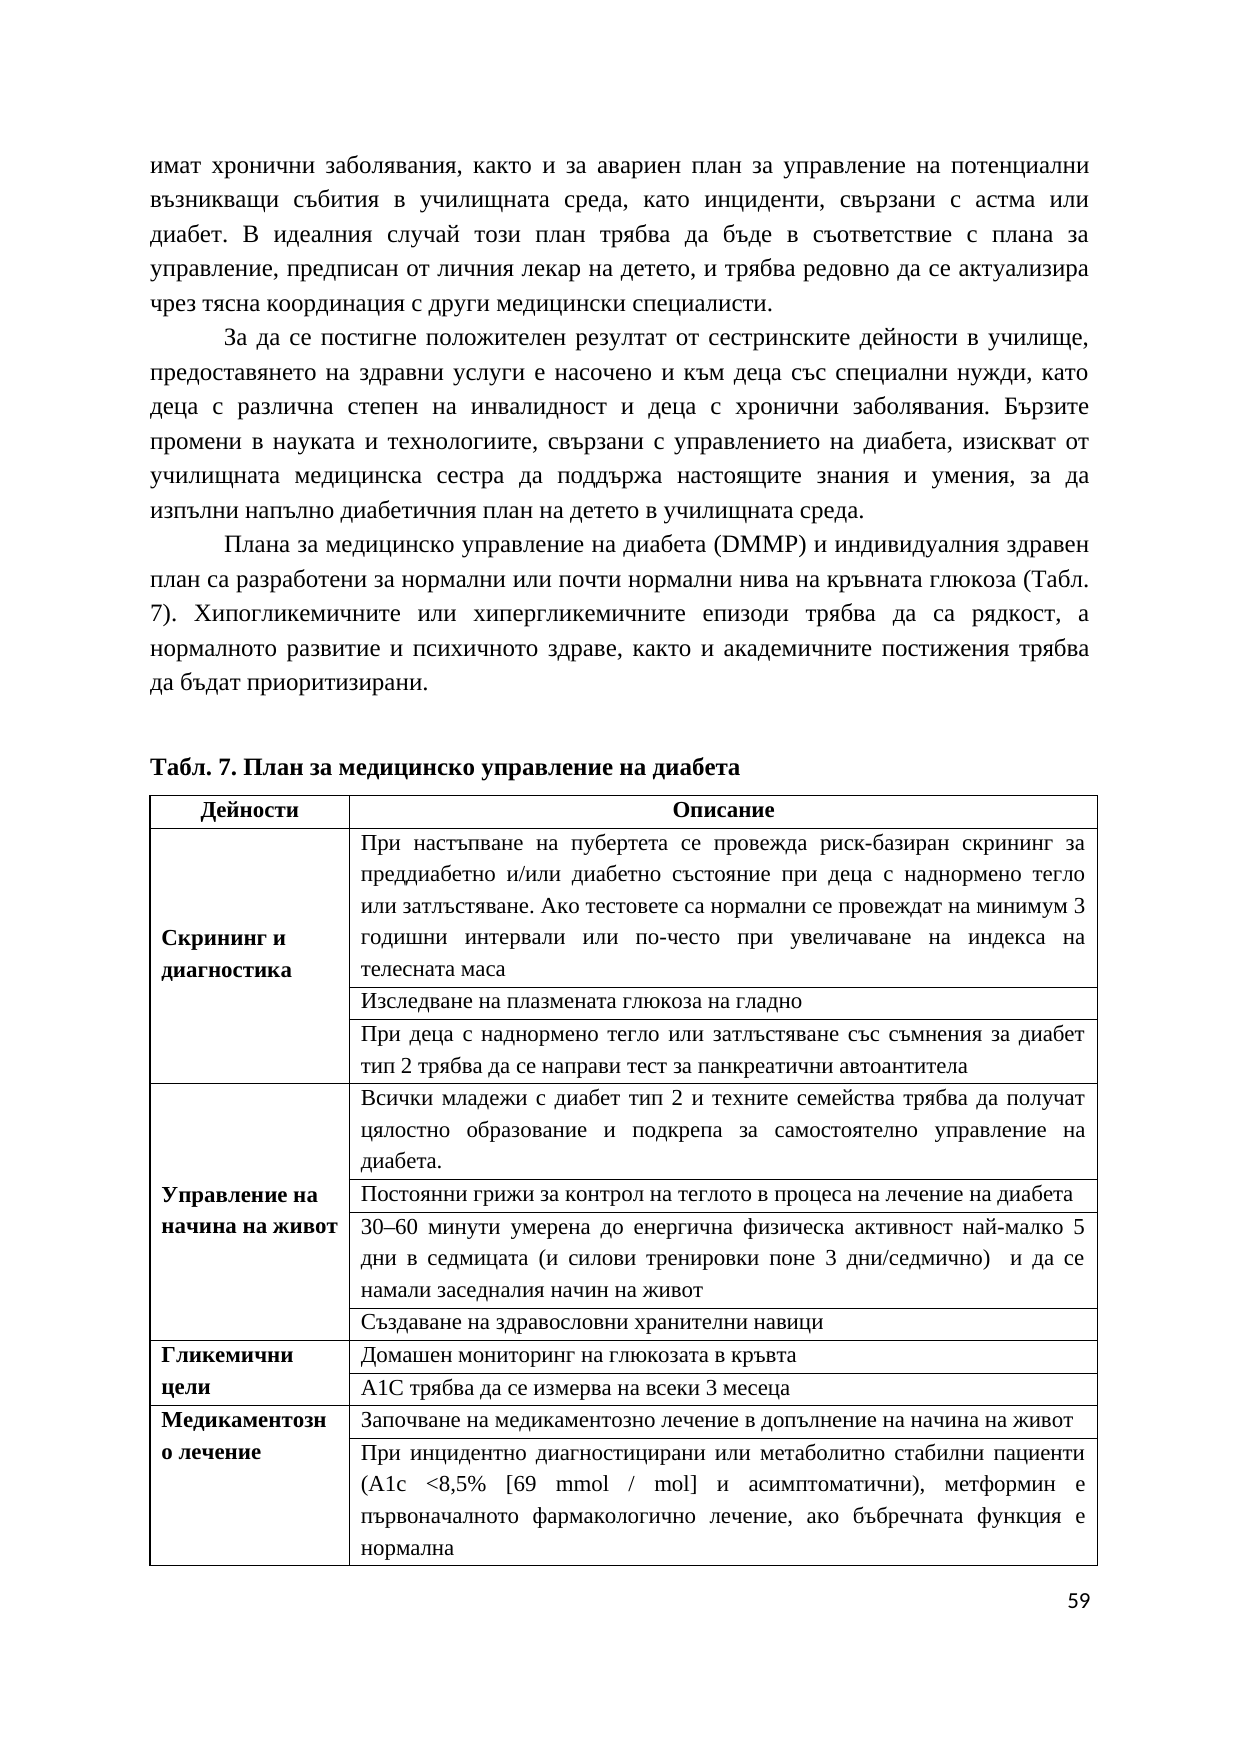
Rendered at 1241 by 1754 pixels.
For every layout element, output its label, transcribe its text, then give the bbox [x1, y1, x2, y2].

table_cell Скрининг и диагностика [151, 829, 349, 1083]
table_cell A1C трябва да се измерва на всеки 3 месеца [350, 1374, 1097, 1405]
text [150, 150, 1090, 317]
table_header Дейности [151, 796, 349, 828]
table_cell Постоянни грижи за контрол на теглото в процеса на лечение на диабета [350, 1180, 1097, 1212]
table_cell Всички младежи с диабет тип 2 и техните семейства трябва да получат цялостно образование и подкрепа за самостоятелно управление на диабета. [350, 1084, 1097, 1179]
table_cell 30–60 минути умерена до енергична физическа активност най-малко 5 дни в седмицата (и силови тренировки поне 3 дни/седмично) и да се намали заседналия начин на живот [350, 1213, 1097, 1307]
table_cell Създаване на здравословни хранителни навици [350, 1309, 1097, 1340]
table_cell Започване на медикаментозно лечение в допълнение на начина на живот [350, 1406, 1097, 1438]
table_cell Медикаментозно лечение [151, 1406, 349, 1565]
table_cell Управление на начина на живот [151, 1084, 349, 1340]
table_cell Домашен мониторинг на глюкозата в кръвта [350, 1341, 1097, 1373]
table_cell Изследване на плазмената глюкоза на гладно [350, 988, 1097, 1019]
table_cell При деца с наднормено тегло или затлъстяване със съмнения за диабет тип 2 трябва да се направи тест за панкреатични автоантитела [350, 1020, 1097, 1083]
text За да се постигне положителен резултат от сестринските дейности в училище, предоставянето на здравни услуги е насочено и към деца със специални нужди, като деца с различна степен на инвалидност и деца с хронични заболявания. Бързите промени в науката и технологиите, свързани с управлението на диабета, изискват от училищната медицинска сестра да поддържа настоящите знания и умения, за да изпълни напълно диабетичния план на детето в училищната среда. [150, 322, 1090, 523]
text Табл. 7. План за медицинско управление на диабета [150, 752, 1090, 781]
text Плана за медицинско управление на диабета (DMMP) и индивидуалния здравен план са разработени за нормални или почти нормални нива на кръвната глюкоза (Табл. 7). Хипогликемичните или хипергликемичните епизоди трябва да са рядкост, а нормалното развитие и психичното здраве, както и академичните постижения трябва да бъдат приоритизирани. [150, 529, 1090, 696]
table_cell При настъпване на пубертета се провежда риск-базиран скрининг за преддиабетно и/или диабетно състояние при деца с наднормено тегло или затлъстяване. Ако тестовете са нормални се провеждат на минимум 3 годишни интервали или по-често при увеличаване на индекса на телесната маса [350, 829, 1097, 987]
table_header Описание [350, 796, 1097, 828]
table_cell Гликемични цели [151, 1341, 349, 1405]
table_cell При инцидентно диагностицирани или метаболитно стабилни пациенти (A1c <8,5% [69 mmol / mol] и асимптоматични), метформин е първоначалното фармакологично лечение, ако бъбречната функция е нормална [350, 1439, 1097, 1565]
